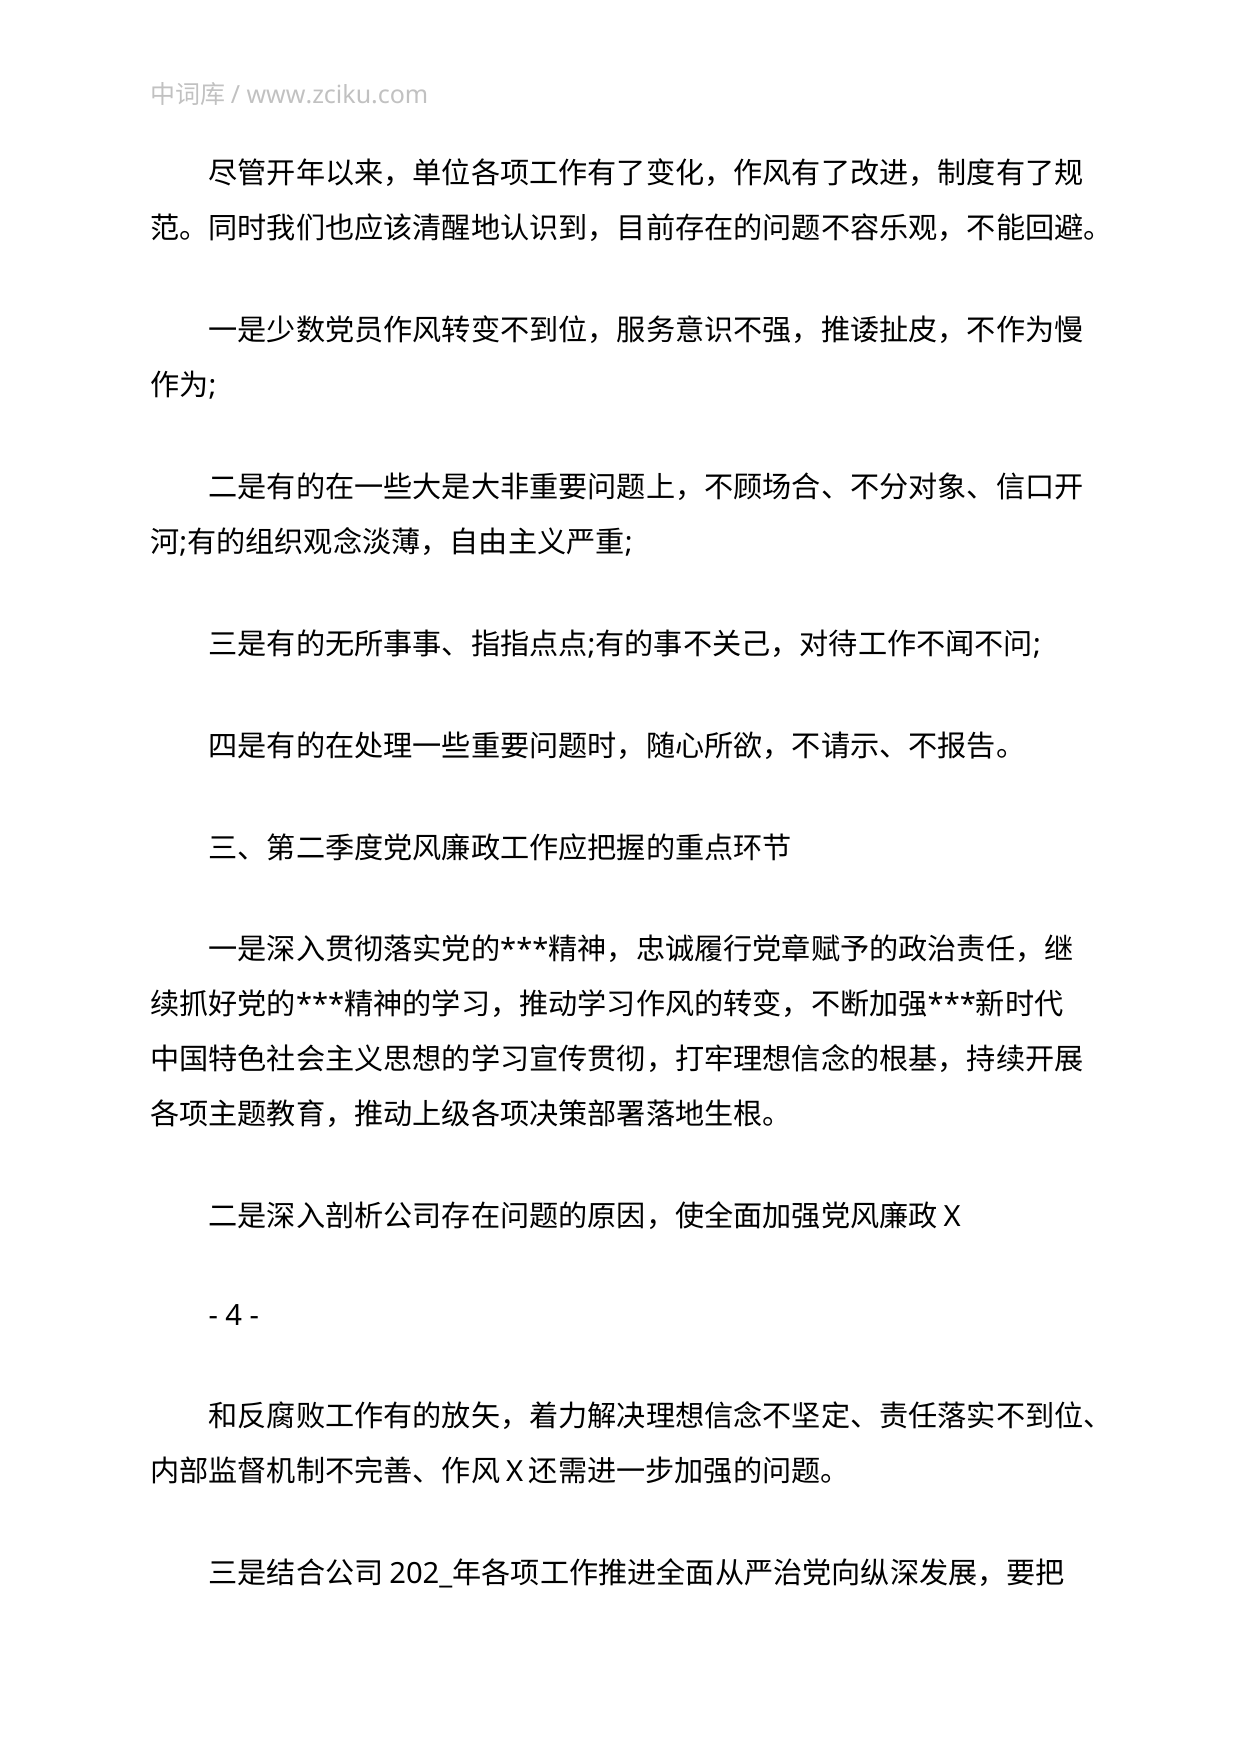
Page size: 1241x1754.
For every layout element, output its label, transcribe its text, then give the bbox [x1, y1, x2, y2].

text 和反腐败工作有的放矢，着力解决理想信念不坚定、责任落实不到位、内部监督机制不完善、作风X还需进一步加强的问题。 [150, 1393, 1090, 1490]
text 二是深入剖析公司存在问题的原因，使全面加强党风廉政X [150, 1193, 1090, 1235]
text 尽管开年以来，单位各项工作有了变化，作风有了改进，制度有了规范。同时我们也应该清醒地认识到，目前存在的问题不容乐观，不能回避。 [150, 150, 1090, 247]
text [150, 1550, 1090, 1592]
text 三、第二季度党风廉政工作应把握的重点环节 [150, 824, 1090, 866]
text 四是有的在处理一些重要问题时，随心所欲，不请示、不报告。 [150, 722, 1090, 765]
text 二是有的在一些大是大非重要问题上，不顾场合、不分对象、信口开河;有的组织观念淡薄，自由主义严重; [150, 463, 1090, 561]
text 三是有的无所事事、指指点点;有的事不关己，对待工作不闻不问; [150, 620, 1090, 663]
text 一是少数党员作风转变不到位，服务意识不强，推诿扯皮，不作为慢作为; [150, 307, 1090, 404]
text - 4 - [150, 1294, 1090, 1334]
text 一是深入贯彻落实党的***精神，忠诚履行党章赋予的政治责任，继续抓好党的***精神的学习，推动学习作风的转变，不断加强***新时代中国特色社会主义思想的学习宣传贯彻，打牢理想信念的根基，持续开展各项主题教育，推动上级各项决策部署落地生根。 [150, 926, 1090, 1133]
